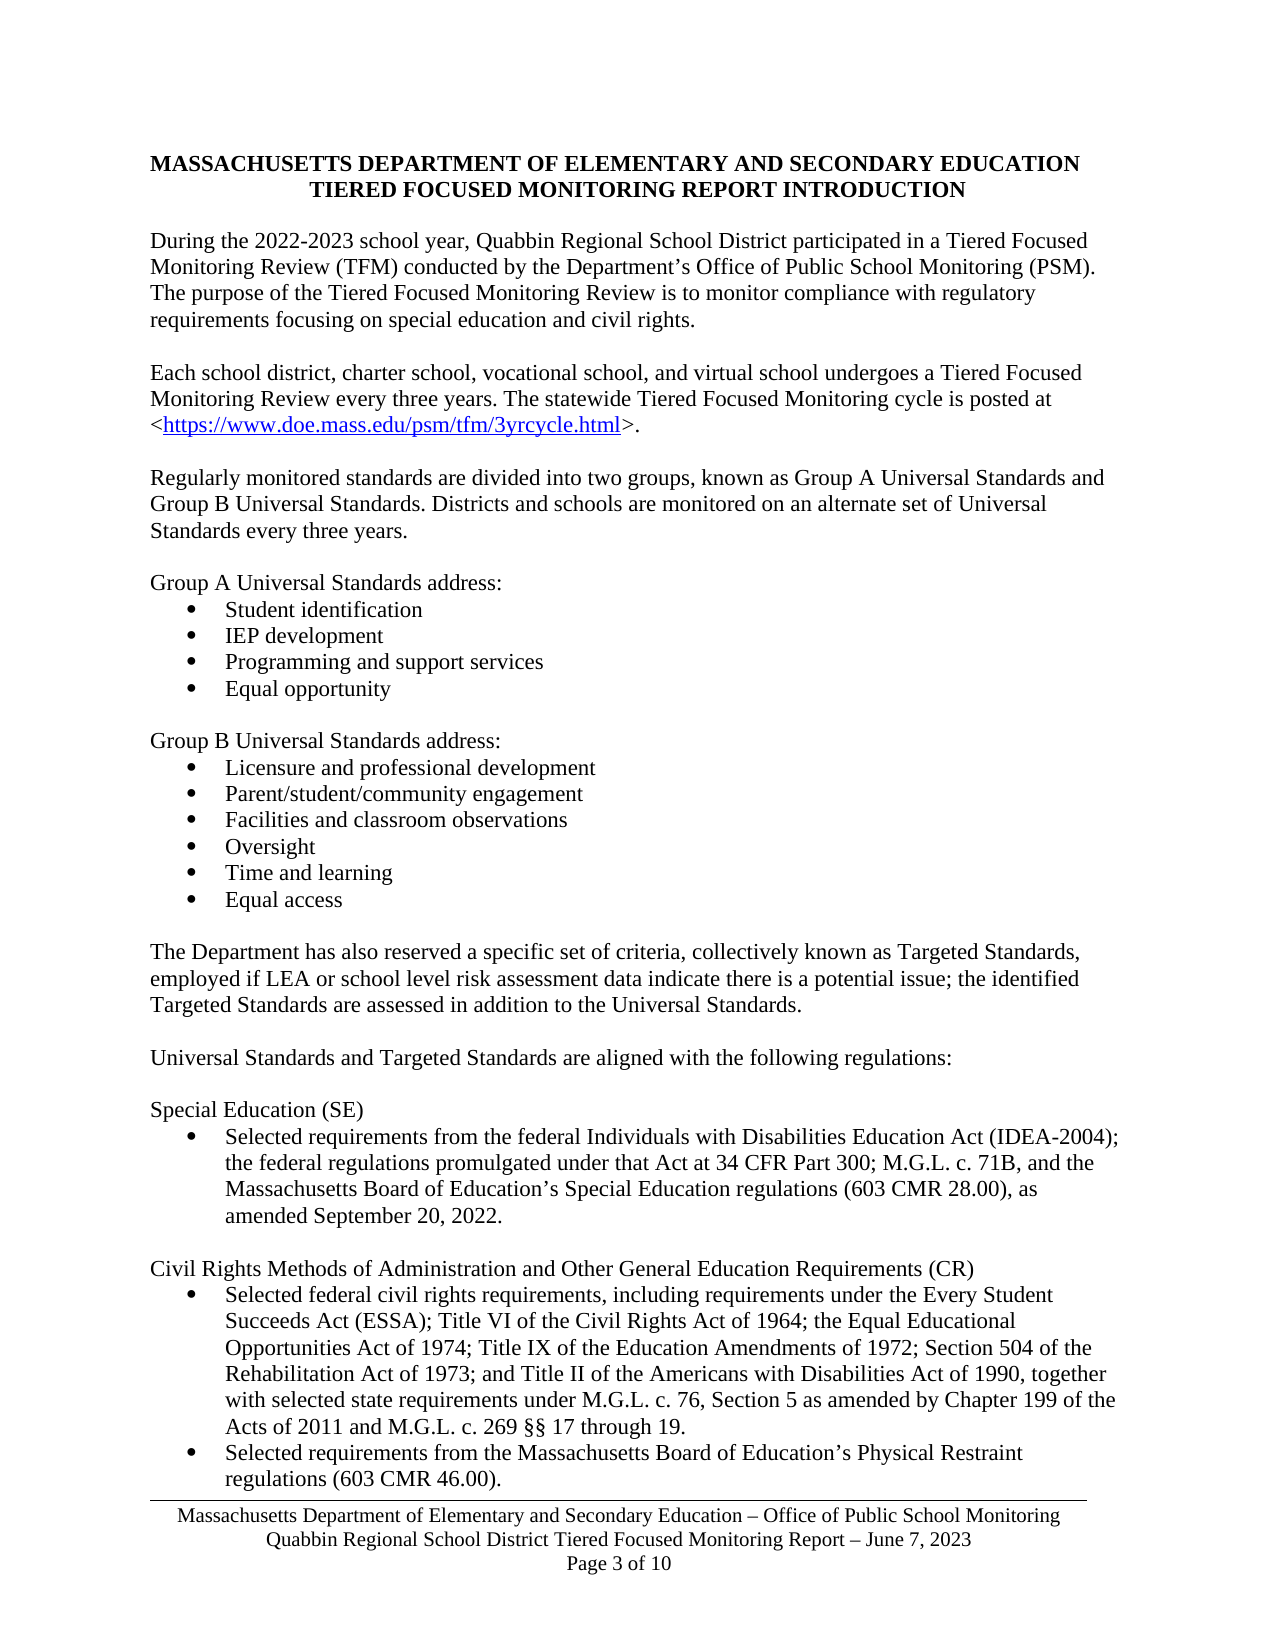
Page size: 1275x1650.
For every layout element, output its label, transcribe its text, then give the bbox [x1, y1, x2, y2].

text Civil Rights Methods of Administration and Other General Education Requirements (CR) [150, 1254, 1125, 1281]
list Oversight [187, 833, 1125, 859]
text Group B Universal Standards address: [150, 727, 1125, 754]
text Special Education (SE) [150, 1096, 1125, 1123]
list Selected requirements from the Massachusetts Board of Education’s Physical Restraint regulations (603 CMR 46.00). [187, 1439, 1125, 1492]
text Group A Universal Standards address: [150, 569, 1125, 596]
list Parent/student/community engagement [187, 780, 1125, 807]
text The Department has also reserved a specific set of criteria, collectively known as Targeted Standards, employed if LEA or school level risk assessment data indicate there is a potential issue; the identified Targeted Standards are assessed in addition to the Universal Standards. [150, 938, 1125, 1017]
list Time and learning [187, 859, 1125, 886]
text During the 2022-2023 school year, Quabbin Regional School District participated in a Tiered Focused Monitoring Review (TFM) conducted by the Department’s Office of Public School Monitoring (PSM). The purpose of the Tiered Focused Monitoring Review is to monitor compliance with regulatory requirements focusing on special education and civil rights. [150, 227, 1125, 332]
text MASSACHUSETTS DEPARTMENT OF ELEMENTARY AND SECONDARY EDUCATION [150, 150, 1125, 176]
list Selected requirements from the federal Individuals with Disabilities Education Act (IDEA-2004); the federal regulations promulgated under that Act at 34 CFR Part 300; M.G.L. c. 71B, and the Massachusetts Board of Education’s Special Education regulations (603 CMR 28.00), as amended September 20, 2022. [187, 1123, 1125, 1228]
list Student identification [187, 596, 1125, 622]
text Each school district, charter school, vocational school, and virtual school undergoes a Tiered Focused Monitoring Review every three years. The statewide Tiered Focused Monitoring cycle is posted at <https://www.doe.mass.edu/psm/tfm/3yrcycle.html>. [150, 358, 1125, 438]
list IEP development [187, 622, 1125, 648]
text Regularly monitored standards are divided into two groups, known as Group A Universal Standards and Group B Universal Standards. Districts and schools are monitored on an alternate set of Universal Standards every three years. [150, 464, 1125, 543]
list Licensure and professional development [187, 754, 1125, 780]
list Facilities and classroom observations [187, 807, 1125, 833]
list Programming and support services [187, 648, 1125, 675]
list Equal opportunity [187, 675, 1125, 701]
list Selected federal civil rights requirements, including requirements under the Every Student Succeeds Act (ESSA); Title VI of the Civil Rights Act of 1964; the Equal Educational Opportunities Act of 1974; Title IX of the Education Amendments of 1972; Section 504 of the Rehabilitation Act of 1973; and Title II of the Americans with Disabilities Act of 1990, together with selected state requirements under M.G.L. c. 76, Section 5 as amended by Chapter 199 of the Acts of 2011 and M.G.L. c. 269 §§ 17 through 19. [187, 1281, 1125, 1439]
subtitle TIERED FOCUSED MONITORING REPORT INTRODUCTION [150, 176, 1125, 203]
text Universal Standards and Targeted Standards are aligned with the following regulations: [150, 1044, 1125, 1070]
list Equal access [187, 886, 1125, 912]
